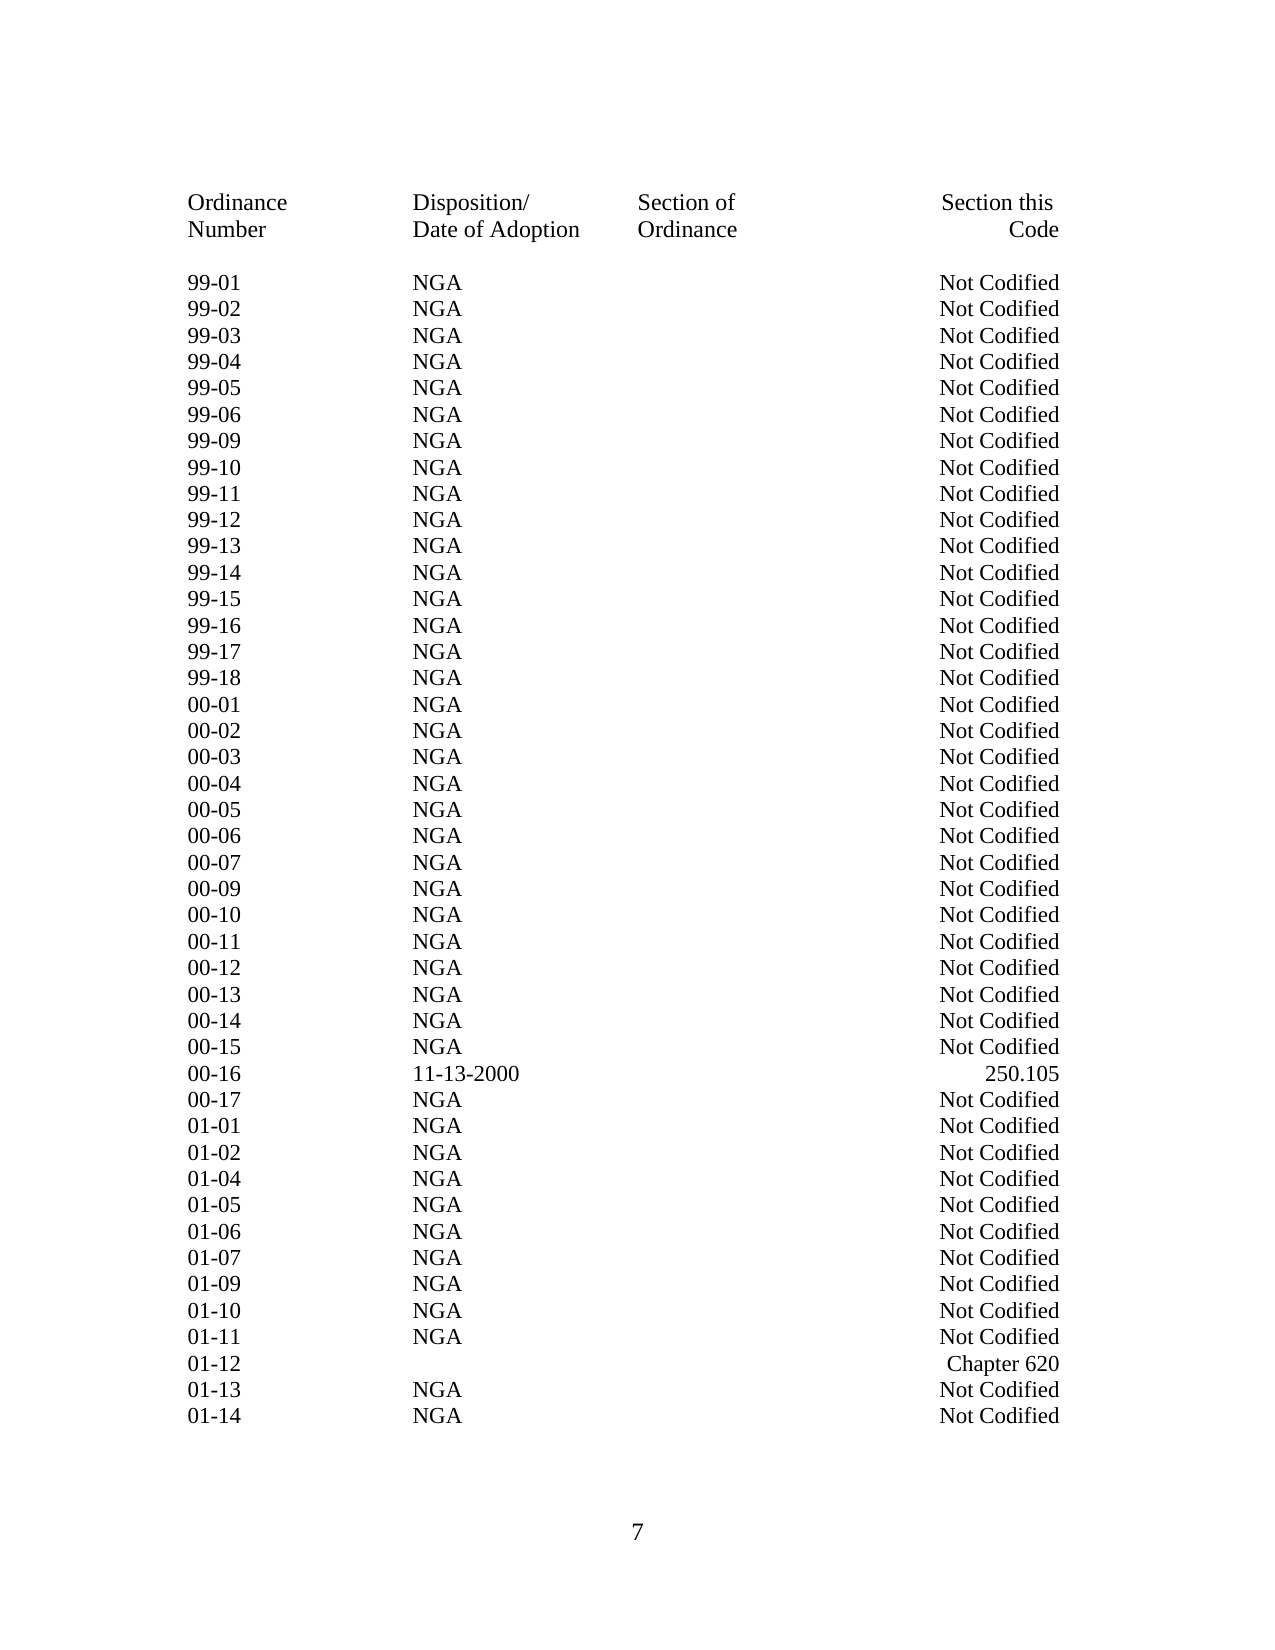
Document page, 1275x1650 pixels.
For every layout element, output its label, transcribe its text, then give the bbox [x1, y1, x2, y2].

text 99-05 NGA Not Codified [187, 374, 1087, 401]
text 01-07 NGA Not Codified [187, 1244, 1087, 1271]
text 00-17 NGA Not Codified [187, 1086, 1087, 1112]
text 99-06 NGA Not Codified [187, 401, 1087, 427]
text 99-18 NGA Not Codified [187, 664, 1087, 691]
text 01-14 NGA Not Codified [187, 1402, 1087, 1429]
text 99-17 NGA Not Codified [187, 638, 1087, 664]
text 99-14 NGA Not Codified [187, 559, 1087, 585]
text 01-01 NGA Not Codified [187, 1112, 1087, 1139]
text 01-04 NGA Not Codified [187, 1165, 1087, 1191]
text Number Date of Adoption Ordinance Code [187, 215, 1087, 243]
text 01-02 NGA Not Codified [187, 1139, 1087, 1165]
text 00-12 NGA Not Codified [187, 954, 1087, 981]
text 00-02 NGA Not Codified [187, 717, 1087, 743]
text 01-11 NGA Not Codified [187, 1323, 1087, 1349]
text 00-10 NGA Not Codified [187, 902, 1087, 928]
text 00-05 NGA Not Codified [187, 796, 1087, 822]
text 99-13 NGA Not Codified [187, 533, 1087, 559]
text 99-10 NGA Not Codified [187, 453, 1087, 480]
text 00-14 NGA Not Codified [187, 1007, 1087, 1033]
text 01-10 NGA Not Codified [187, 1297, 1087, 1323]
text 01-05 NGA Not Codified [187, 1191, 1087, 1218]
text 99-01 NGA Not Codified [187, 269, 1087, 295]
text 99-04 NGA Not Codified [187, 348, 1087, 374]
text 00-09 NGA Not Codified [187, 875, 1087, 902]
text 99-09 NGA Not Codified [187, 427, 1087, 453]
text 00-16 11-13-2000 250.105 [187, 1060, 1087, 1086]
text 00-04 NGA Not Codified [187, 770, 1087, 796]
text 00-03 NGA Not Codified [187, 743, 1087, 770]
text 00-11 NGA Not Codified [187, 928, 1087, 954]
text 01-13 NGA Not Codified [187, 1376, 1087, 1402]
text 99-03 NGA Not Codified [187, 322, 1087, 348]
text 01-09 NGA Not Codified [187, 1271, 1087, 1297]
text 99-16 NGA Not Codified [187, 612, 1087, 638]
text 00-15 NGA Not Codified [187, 1033, 1087, 1060]
text 00-07 NGA Not Codified [187, 849, 1087, 875]
text 99-11 NGA Not Codified [187, 480, 1087, 506]
text 99-02 NGA Not Codified [187, 295, 1087, 322]
text Ordinance Disposition/ Section of Section this [187, 187, 1087, 215]
text 99-12 NGA Not Codified [187, 506, 1087, 533]
text 01-12 Chapter 620 [187, 1349, 1087, 1376]
text 00-13 NGA Not Codified [187, 981, 1087, 1007]
text 00-01 NGA Not Codified [187, 691, 1087, 717]
text 00-06 NGA Not Codified [187, 822, 1087, 849]
text 99-15 NGA Not Codified [187, 585, 1087, 612]
text 01-06 NGA Not Codified [187, 1218, 1087, 1244]
